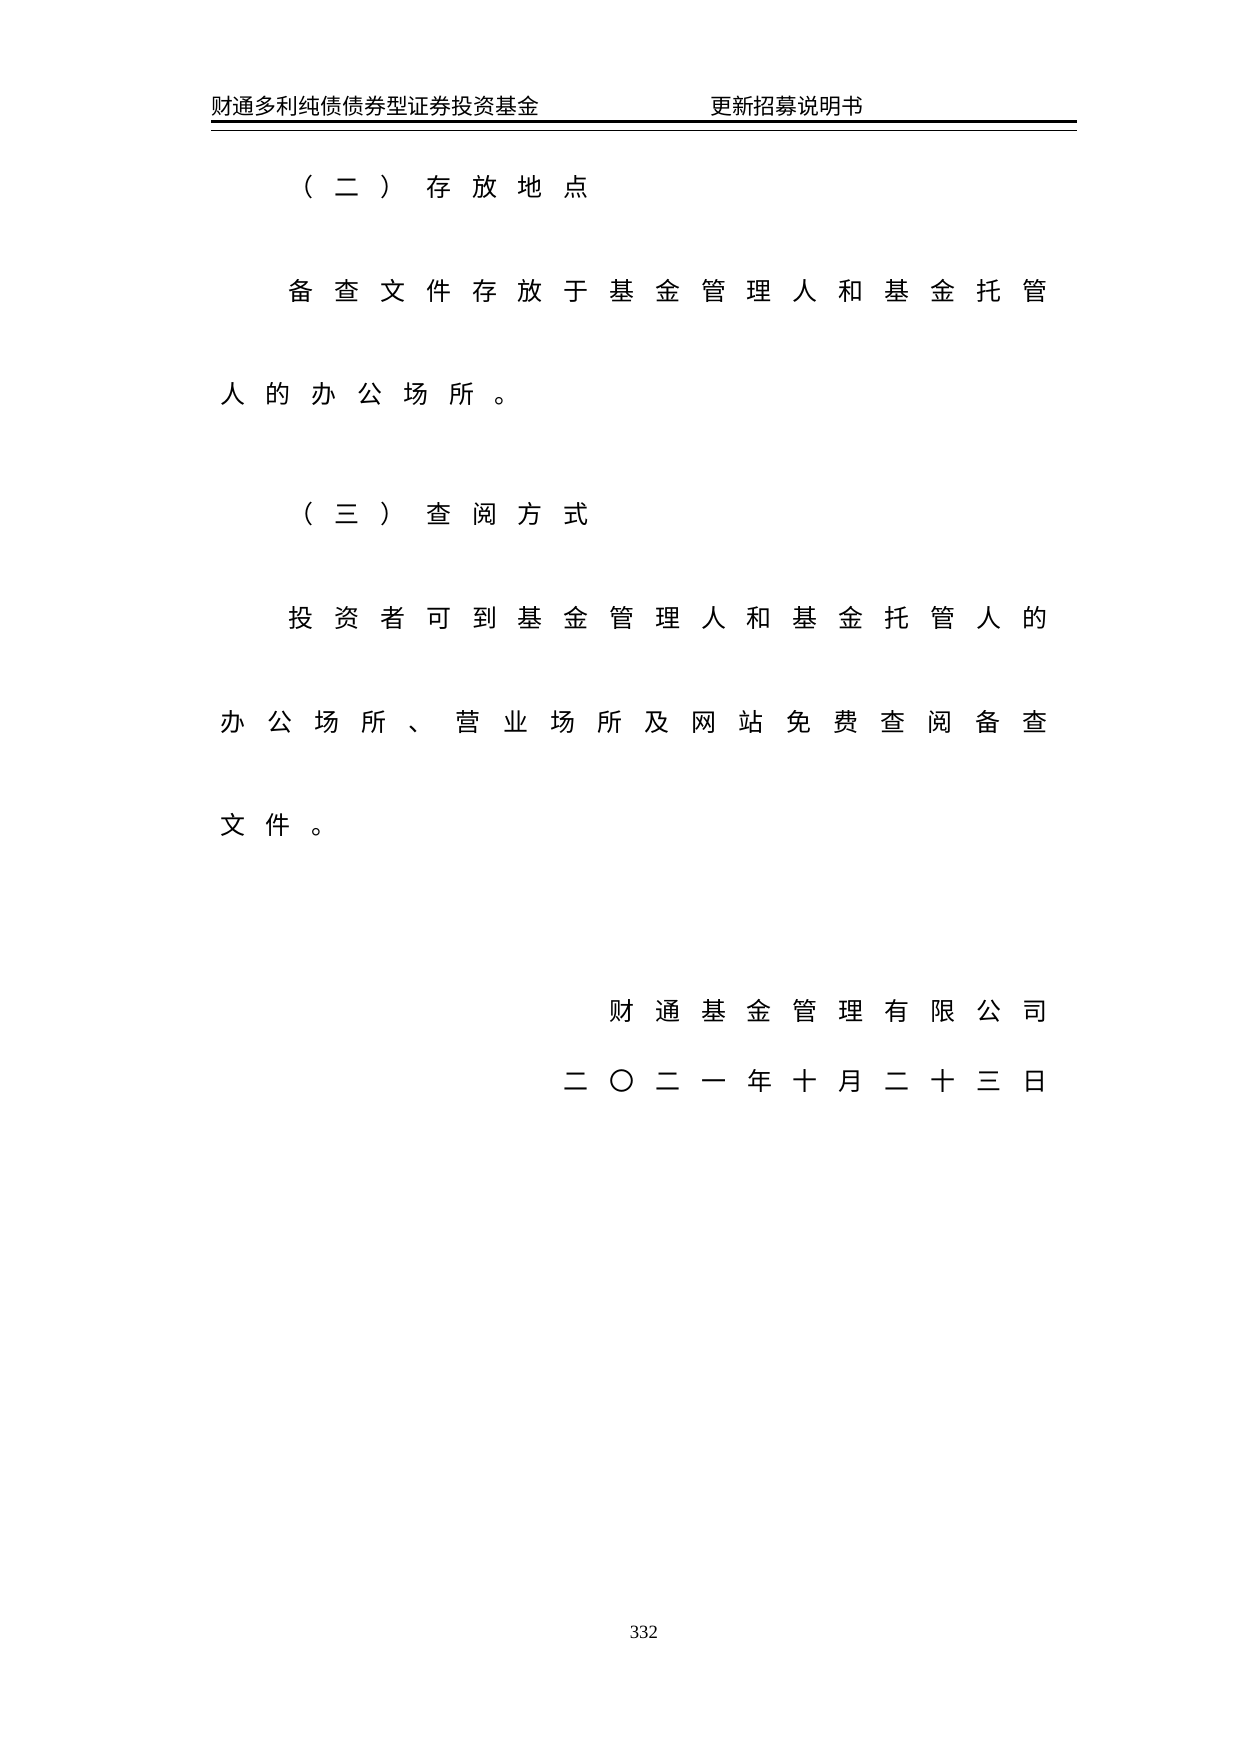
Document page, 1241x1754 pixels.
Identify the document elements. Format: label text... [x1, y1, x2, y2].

text （三）查阅方式 [220, 478, 1068, 547]
text 二〇二一年十月二十三日 [220, 1045, 1068, 1114]
text （二）存放地点 [220, 151, 1068, 220]
text 投资者可到基金管理人和基金托管人的办公场所、营业场所及网站免费查阅备查文件。 [220, 565, 1068, 842]
text 备查文件存放于基金管理人和基金托管人的办公场所。 [220, 238, 1068, 411]
text 财通基金管理有限公司 [220, 958, 1068, 1027]
